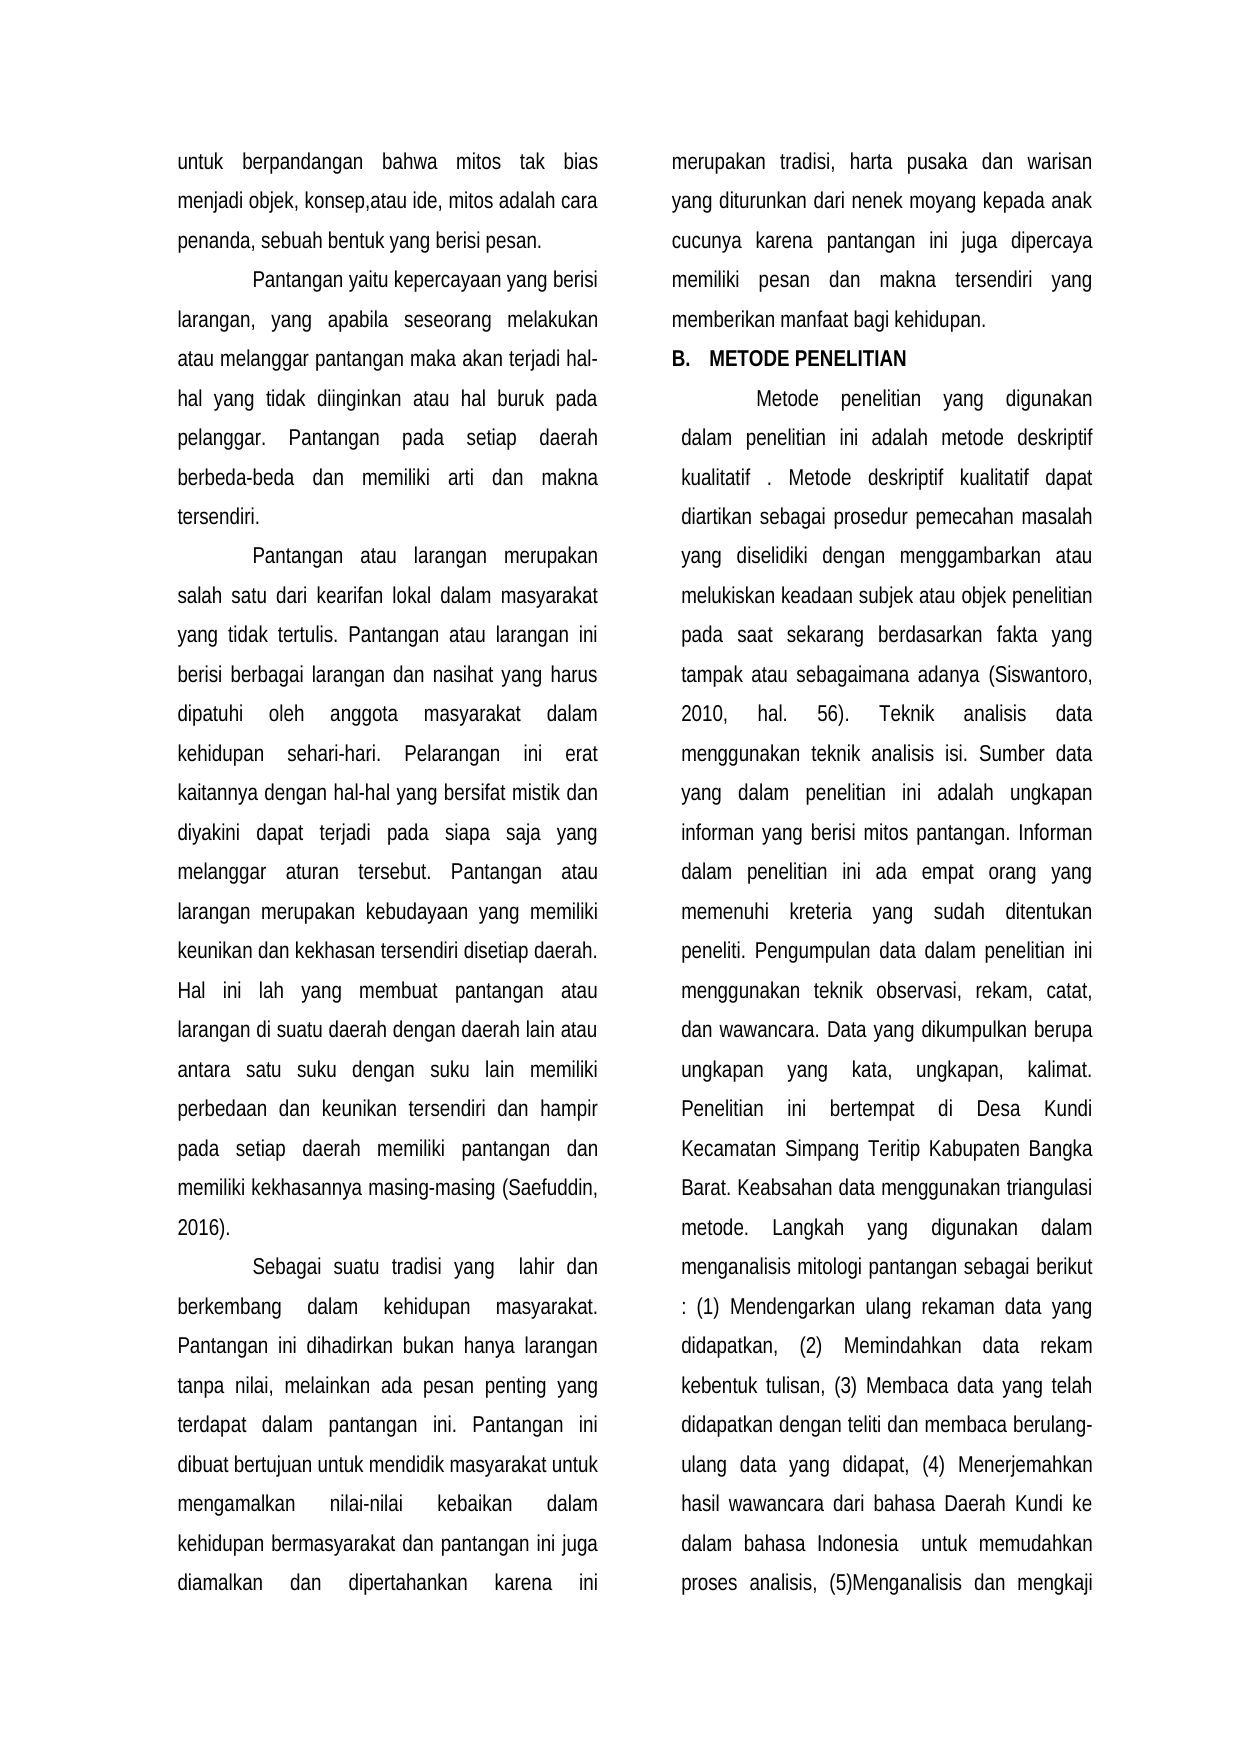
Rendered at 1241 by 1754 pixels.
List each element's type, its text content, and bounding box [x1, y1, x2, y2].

list Pantangan atau larangan merupakan salah satu dari kearifan lokal dalam masyarakat yang tidak tertulis. Pantangan atau larangan ini berisi berbagai larangan dan nasihat yang harus dipatuhi oleh anggota masyarakat dalam kehidupan sehari-hari. Pelarangan ini erat kaitannya dengan hal-hal yang bersifat mistik dan diyakini dapat terjadi pada siapa saja yang melanggar aturan tersebut. Pantangan atau larangan merupakan kebudayaan yang memiliki keunikan dan kekhasan tersendiri disetiap daerah. Hal ini lah yang membuat pantangan atau larangan di suatu daerah dengan daerah lain atau antara satu suku dengan suku lain memiliki perbedaan dan keunikan tersendiri dan hampir pada setiap daerah memiliki pantangan dan memiliki kekhasannya masing-masing (Saefuddin, 2016). [177, 542, 598, 1240]
list Sebagai suatu tradisi yang lahir dan berkembang dalam kehidupan masyarakat. Pantangan ini dihadirkan bukan hanya larangan tanpa nilai, melainkan ada pesan penting yang terdapat dalam pantangan ini. Pantangan ini dibuat bertujuan untuk mendidik masyarakat untuk mengamalkan nilai-nilai kebaikan dalam kehidupan bermasyarakat dan pantangan ini juga diamalkan dan dipertahankan karena ini merupakan tradisi, harta pusaka dan warisan yang diturunkan dari nenek moyang kepada anak cucunya karena pantangan ini juga dipercaya memiliki pesan dan makna tersendiri yang memberikan manfaat bagi kehidupan. [177, 1253, 598, 1595]
list Pantangan yaitu kepercayaan yang berisi larangan, yang apabila seseorang melakukan atau melanggar pantangan maka akan terjadi hal-hal yang tidak diinginkan atau hal buruk pada pelanggar. Pantangan pada setiap daerah berbeda-beda dan memiliki arti dan makna tersendiri. [177, 266, 598, 529]
list METODE PENELITIAN [672, 345, 1092, 371]
list Sebagai suatu tradisi yang lahir dan berkembang dalam kehidupan masyarakat. Pantangan ini dihadirkan bukan hanya larangan tanpa nilai, melainkan ada pesan penting yang terdapat dalam pantangan ini. Pantangan ini dibuat bertujuan untuk mendidik masyarakat untuk mengamalkan nilai-nilai kebaikan dalam kehidupan bermasyarakat dan pantangan ini juga diamalkan dan dipertahankan karena ini merupakan tradisi, harta pusaka dan warisan yang diturunkan dari nenek moyang kepada anak cucunya karena pantangan ini juga dipercaya memiliki pesan dan makna tersendiri yang memberikan manfaat bagi kehidupan. [672, 148, 1092, 332]
